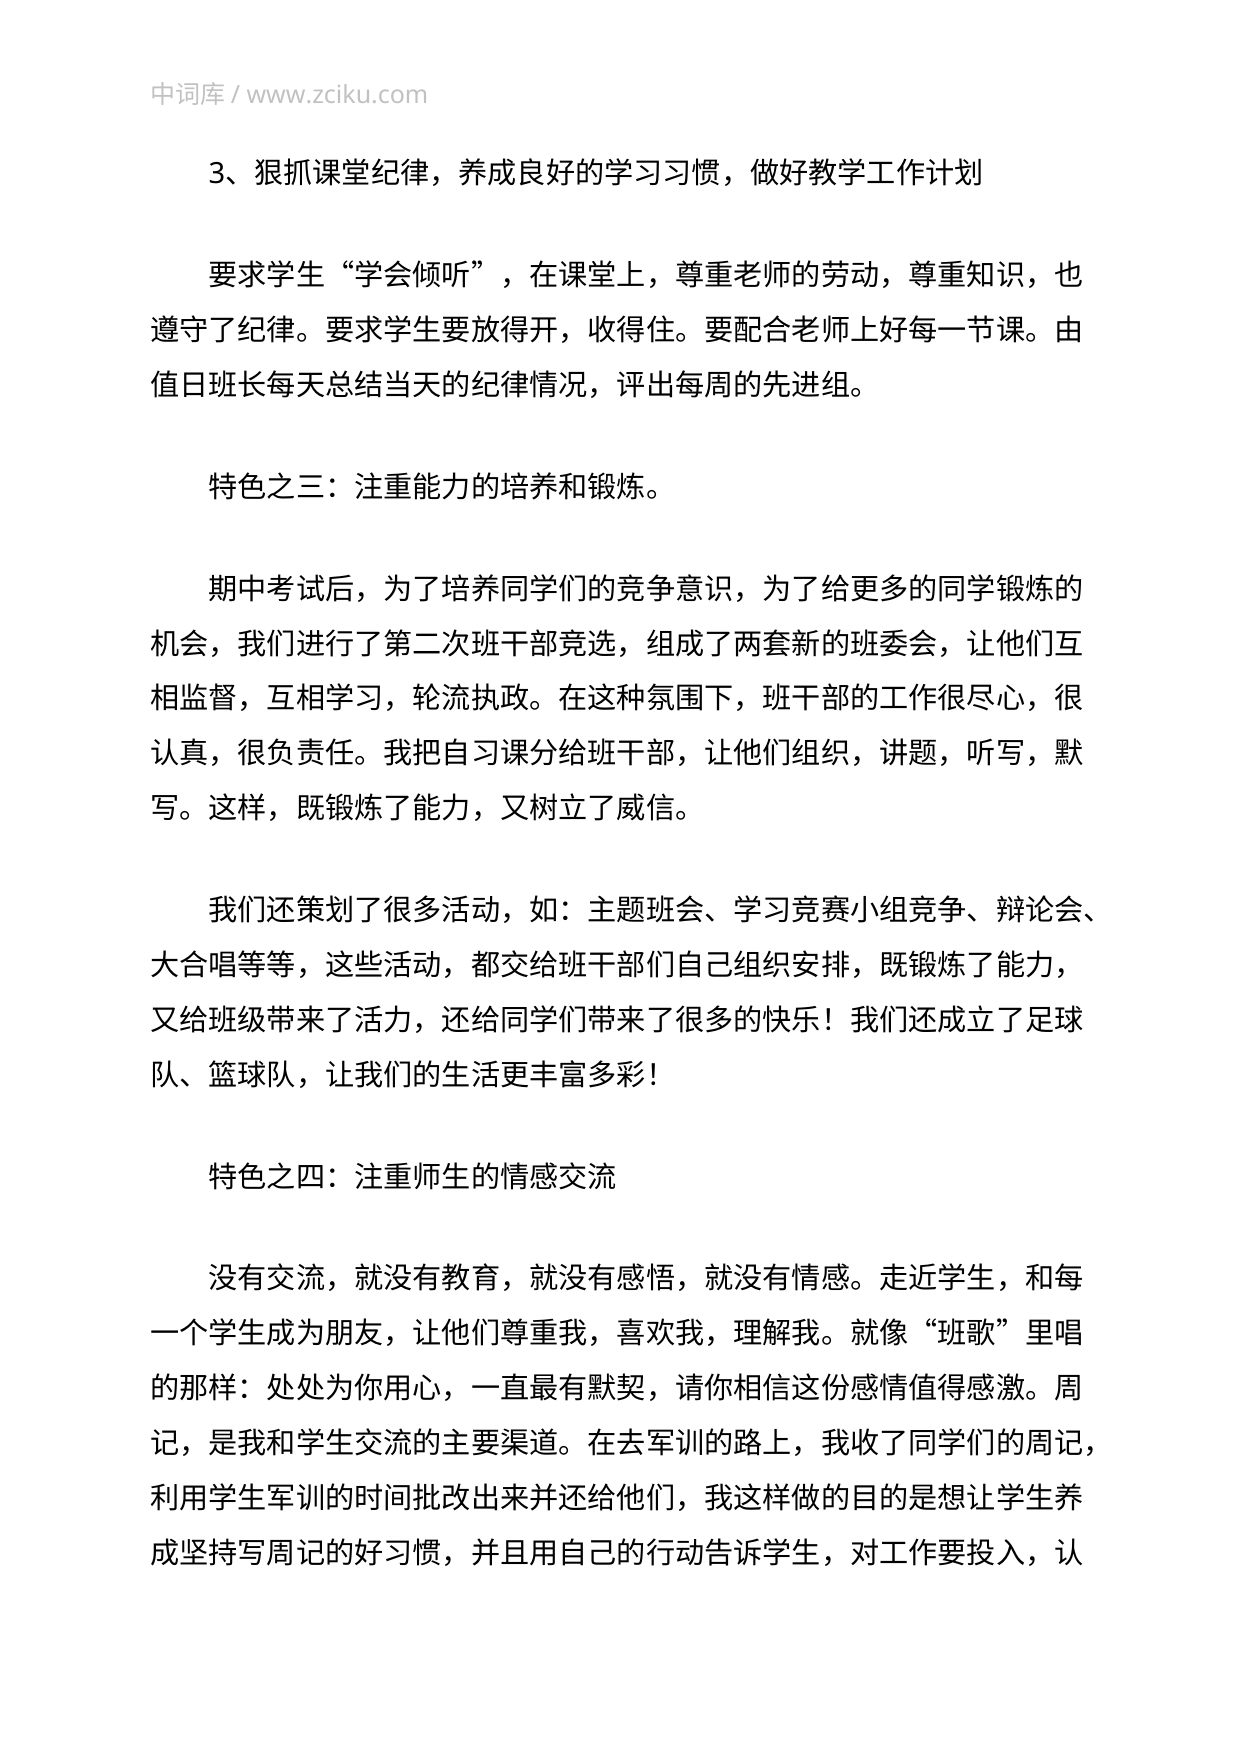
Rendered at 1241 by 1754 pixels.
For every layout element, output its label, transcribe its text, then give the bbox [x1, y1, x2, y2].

text 我们还策划了很多活动，如：主题班会、学习竞赛小组竞争、辩论会、大合唱等等，这些活动，都交给班干部们自己组织安排，既锻炼了能力，又给班级带来了活力，还给同学们带来了很多的快乐！我们还成立了足球队、篮球队，让我们的生活更丰富多彩！ [150, 887, 1090, 1094]
text 要求学生“学会倾听”，在课堂上，尊重老师的劳动，尊重知识，也遵守了纪律。要求学生要放得开，收得住。要配合老师上好每一节课。由值日班长每天总结当天的纪律情况，评出每周的先进组。 [150, 252, 1090, 404]
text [150, 1255, 1090, 1572]
text 特色之四：注重师生的情感交流 [150, 1153, 1090, 1195]
text 期中考试后，为了培养同学们的竞争意识，为了给更多的同学锻炼的机会，我们进行了第二次班干部竞选，组成了两套新的班委会，让他们互相监督，互相学习，轮流执政。在这种氛围下，班干部的工作很尽心，很认真，很负责任。我把自习课分给班干部，让他们组织，讲题，听写，默写。这样，既锻炼了能力，又树立了威信。 [150, 565, 1090, 827]
text 3、狠抓课堂纪律，养成良好的学习习惯，做好教学工作计划 [150, 150, 1090, 192]
text 特色之三：注重能力的培养和锻炼。 [150, 463, 1090, 506]
